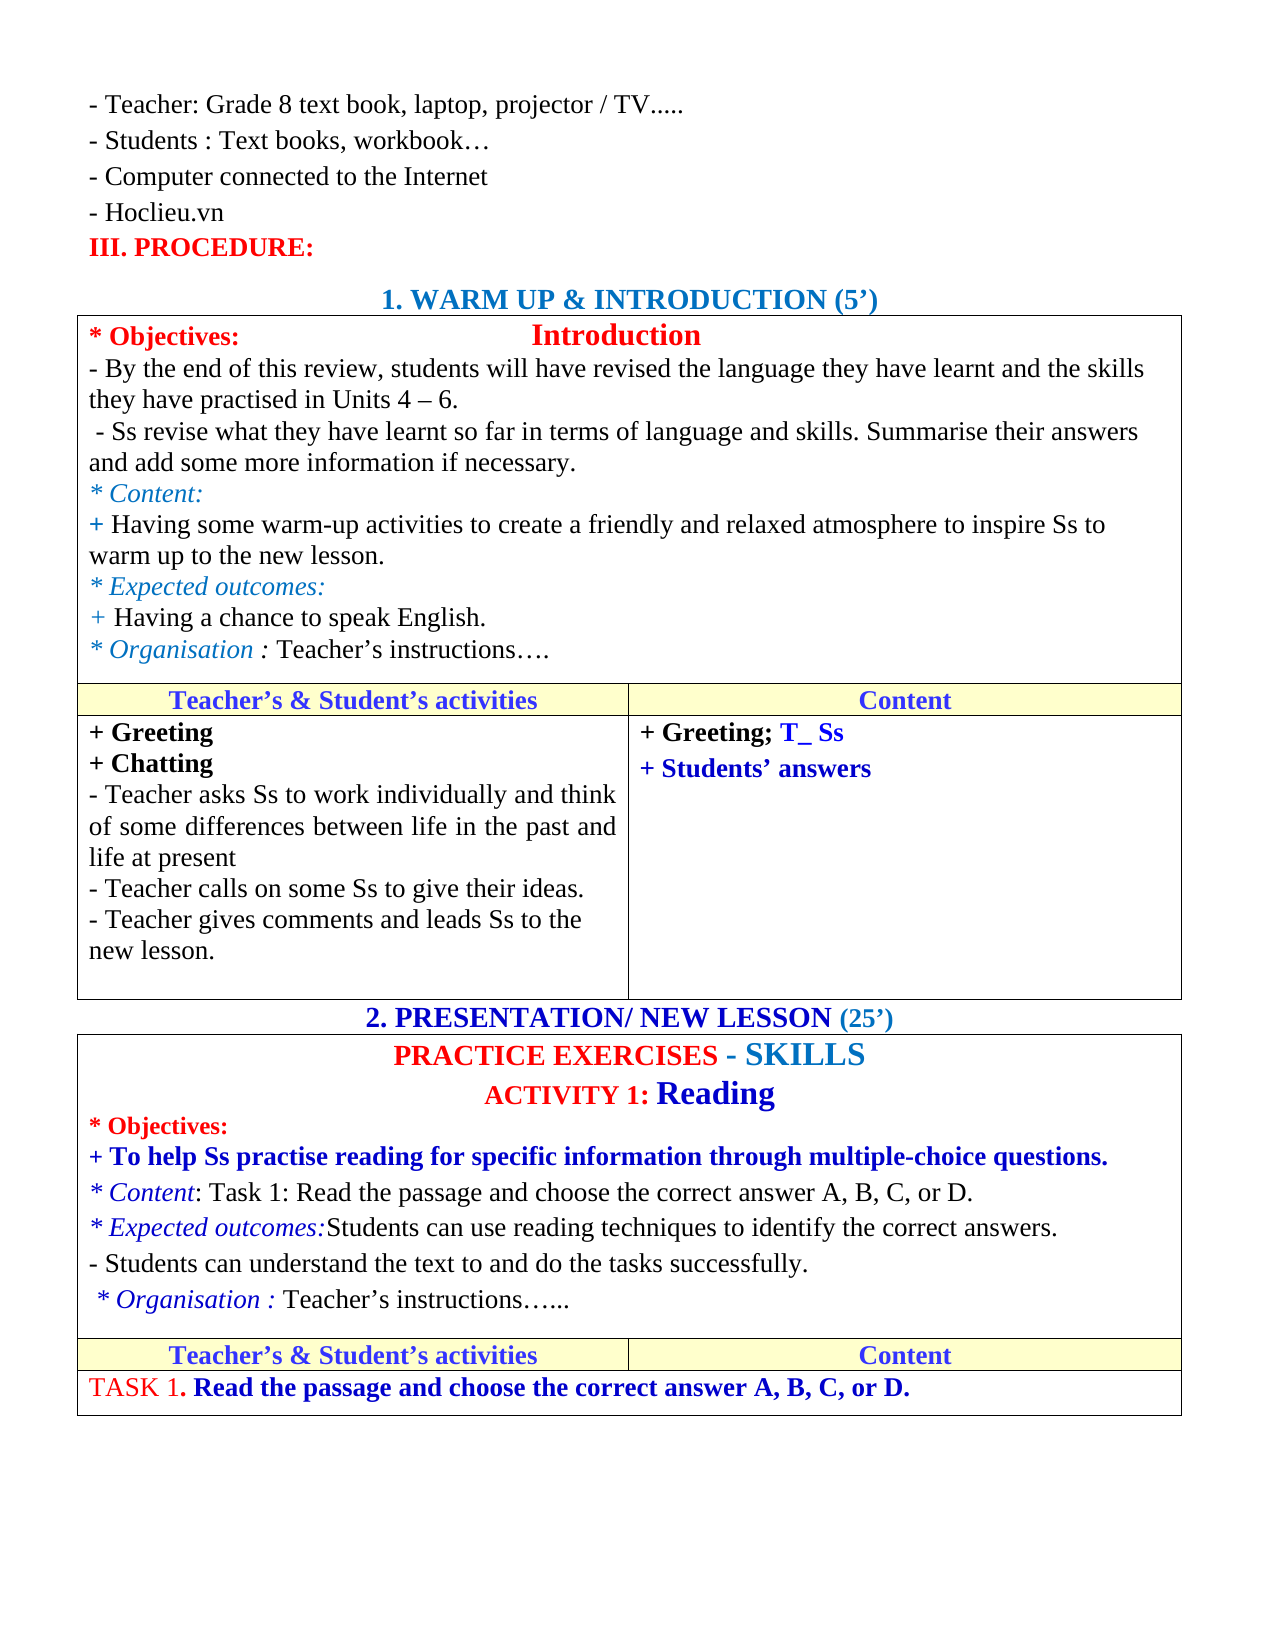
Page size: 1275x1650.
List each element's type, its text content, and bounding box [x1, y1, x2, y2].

text III. PROCEDURE: [89, 232, 1186, 263]
text - Hoclieu.vn [89, 196, 1186, 227]
table_cell Content [629, 684, 1181, 715]
table_cell + Greeting; T_ Ss + Students’ answers [629, 716, 1181, 999]
text - Computer connected to the Internet [89, 160, 1186, 191]
table_cell * Objectives: Introduction - By the end of this review, students will have revised the language they have learnt and the skills they have practised in Units 4 – 6. - Ss revise what they have learnt so far in terms of language and skills. Summarise their answers and add some more information if necessary. * Content: + Having some warm-up activities to create a friendly and relaxed atmosphere to inspire Ss to warm up to the new lesson. * Expected outcomes: + Having a chance to speak English. * Organisation : Teacher’s instructions…. [78, 316, 1181, 683]
table_cell 2. PRESENTATION/ NEW LESSON (25’) [78, 1000, 1181, 1033]
table_cell Content [629, 1339, 1181, 1370]
table_cell PRACTICE EXERCISES - SKILLS ACTIVITY 1: Reading * Objectives: + To help Ss practise reading for specific information through multiple-choice questions. * Content: Task 1: Read the passage and choose the correct answer A, B, C, or D. * Expected outcomes:Students can use reading techniques to identify the correct answers. - Students can understand the text to and do the tasks successfully. * Organisation : Teacher’s instructions…... [78, 1035, 1181, 1338]
table_cell Teacher’s & Student’s activities [78, 1339, 628, 1370]
text - Students : Text books, workbook… [89, 124, 1186, 156]
table_cell TASK 1. Read the passage and choose the correct answer A, B, C, or D. [78, 1371, 1181, 1415]
table_cell + Greeting + Chatting - Teacher asks Ss to work individually and think of some differences between life in the past and life at present - Teacher calls on some Ss to give their ideas. - Teacher gives comments and leads Ss to the new lesson. [78, 716, 628, 999]
table_header 1. WARM UP & INTRODUCTION (5’) [78, 282, 1181, 315]
text - Teacher: Grade 8 text book, laptop, projector / TV..... [89, 89, 1186, 120]
table_cell Teacher’s & Student’s activities [78, 684, 628, 715]
